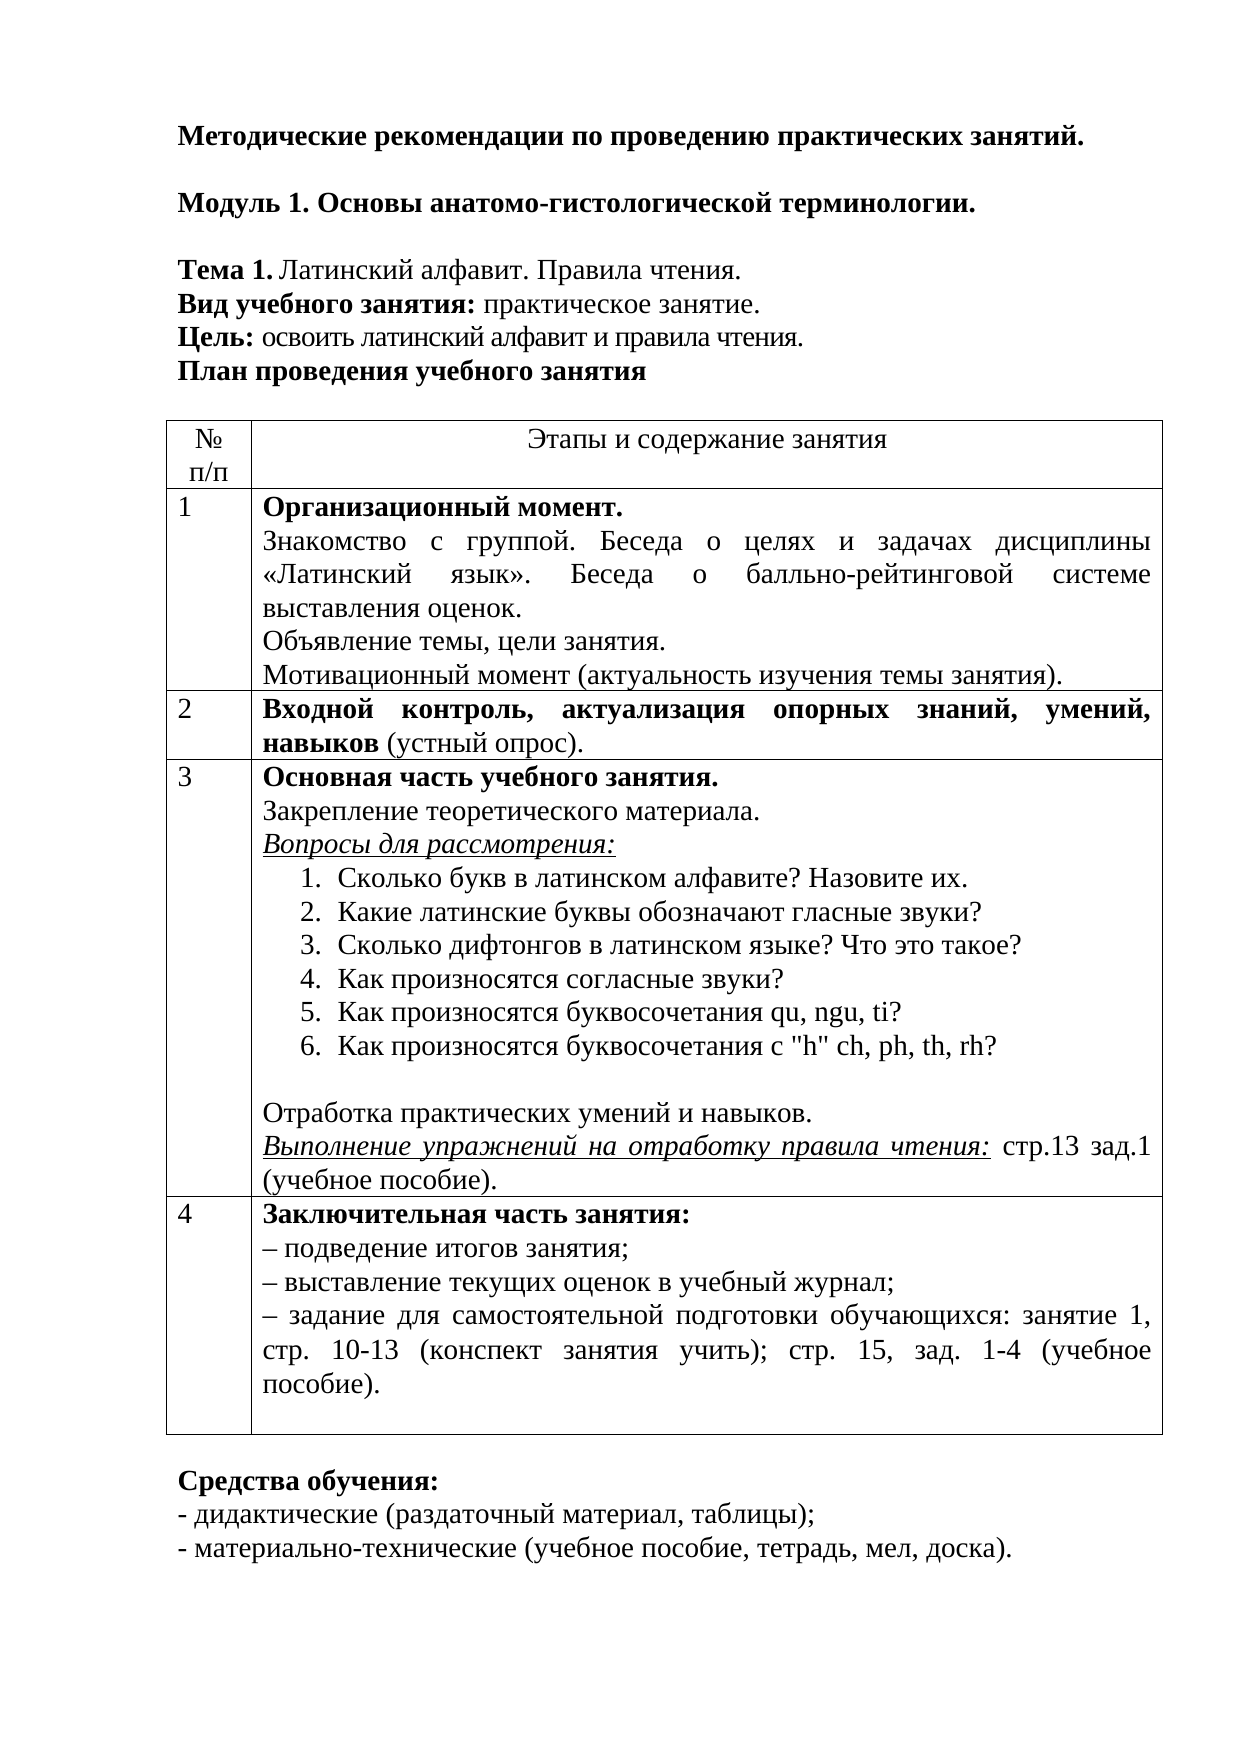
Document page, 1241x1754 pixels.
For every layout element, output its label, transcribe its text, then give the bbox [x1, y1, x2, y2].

table_header Этапы и содержание занятия [252, 421, 1162, 488]
text Цель: освоить латинский алфавит и правила чтения. [177, 319, 1152, 353]
text Вид учебного занятия: практическое занятие. [177, 286, 1152, 319]
table_cell 3 [167, 760, 251, 1196]
table_header № п/п [167, 421, 251, 488]
text Методические рекомендации по проведению практических занятий. [177, 118, 1152, 152]
table_cell 1 [167, 489, 251, 690]
text - дидактические (раздаточный материал, таблицы); [177, 1496, 1152, 1530]
table_cell 4 [167, 1197, 251, 1433]
table_cell Заключительная часть занятия: – подведение итогов занятия; – выставление текущих оценок в учебный журнал; – задание для самостоятельной подготовки обучающихся: занятие 1, стр. 10-13 (конспект занятия учить); стр. 15, зад. 1-4 (учебное пособие). [252, 1197, 1162, 1433]
text План проведения учебного занятия [177, 353, 1152, 386]
table_cell 2 [167, 691, 251, 758]
text - материально-технические (учебное пособие, тетрадь, мел, доска). [177, 1530, 1152, 1563]
table_cell Входной контроль, актуализация опорных знаний, умений, навыков (устный опрос). [252, 691, 1162, 758]
table_cell Основная часть учебного занятия. Закрепление теоретического материала. Вопросы для рассмотрения: Сколько букв в латинском алфавите? Назовите их. Какие латинские буквы обозначают гласные звуки? Сколько дифтонгов в латинском языке? Что это такое? Как произносятся согласные звуки? Как произносятся буквосочетания qu, ngu, ti? Как произносятся буквосочетания с "h" ch, ph, th, rh? Отработка практических умений и навыков. Выполнение упражнений на отработку правила чтения: стр.13 зад.1 (учебное пособие). [252, 760, 1162, 1196]
text Средства обучения: [177, 1463, 1152, 1496]
text Модуль 1. Основы анатомо-гистологической терминологии. [177, 185, 1152, 219]
table_cell Организационный момент. Знакомство с группой. Беседа о целях и задачах дисциплины «Латинский язык». Беседа о балльно-рейтинговой системе выставления оценок. Объявление темы, цели занятия. Мотивационный момент (актуальность изучения темы занятия). [252, 489, 1162, 690]
text Тема 1. Латинский алфавит. Правила чтения. [177, 252, 1152, 286]
